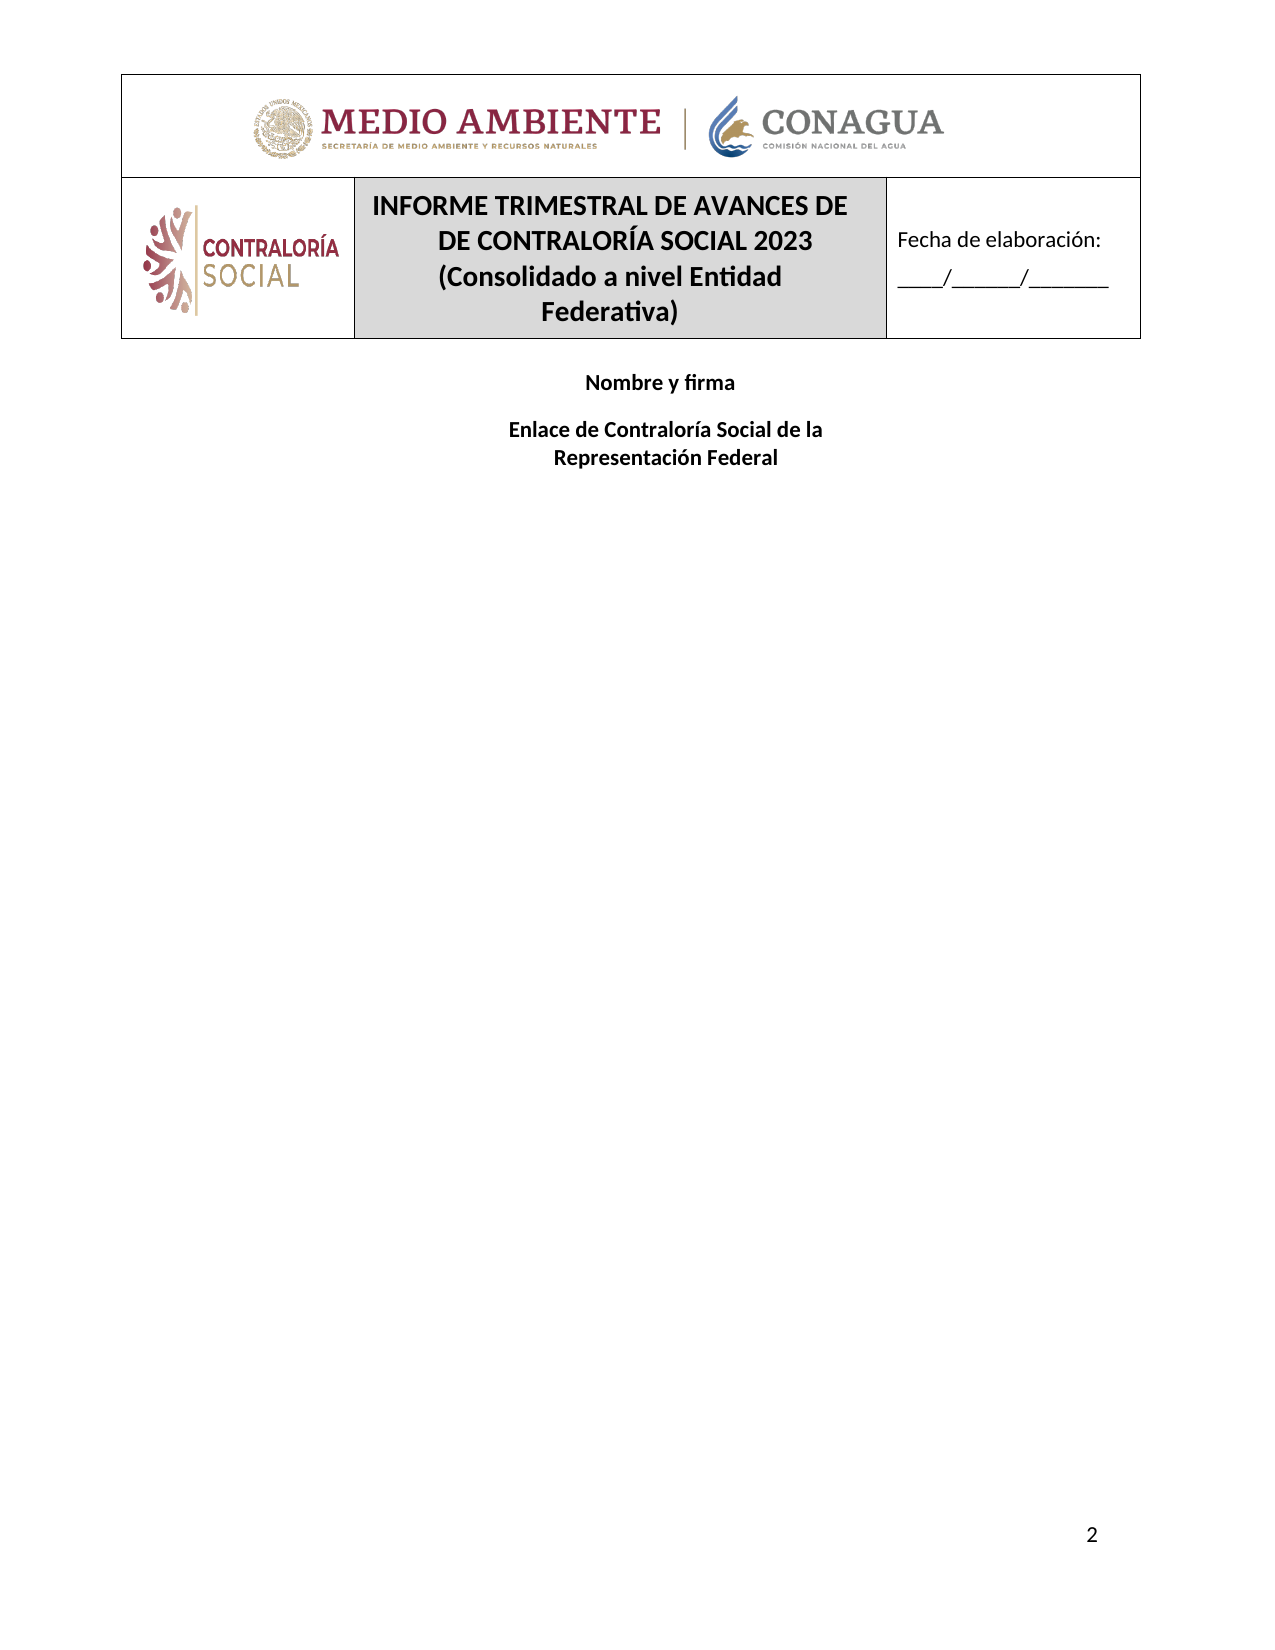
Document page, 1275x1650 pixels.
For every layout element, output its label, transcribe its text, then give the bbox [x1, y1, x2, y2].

picture [132, 195, 349, 321]
table_cell Enlace de Contraloría Social de la Representación Federal [461, 415, 859, 471]
table_cell Elaboró: Nombre y firma [461, 367, 859, 415]
picture [243, 88, 954, 165]
